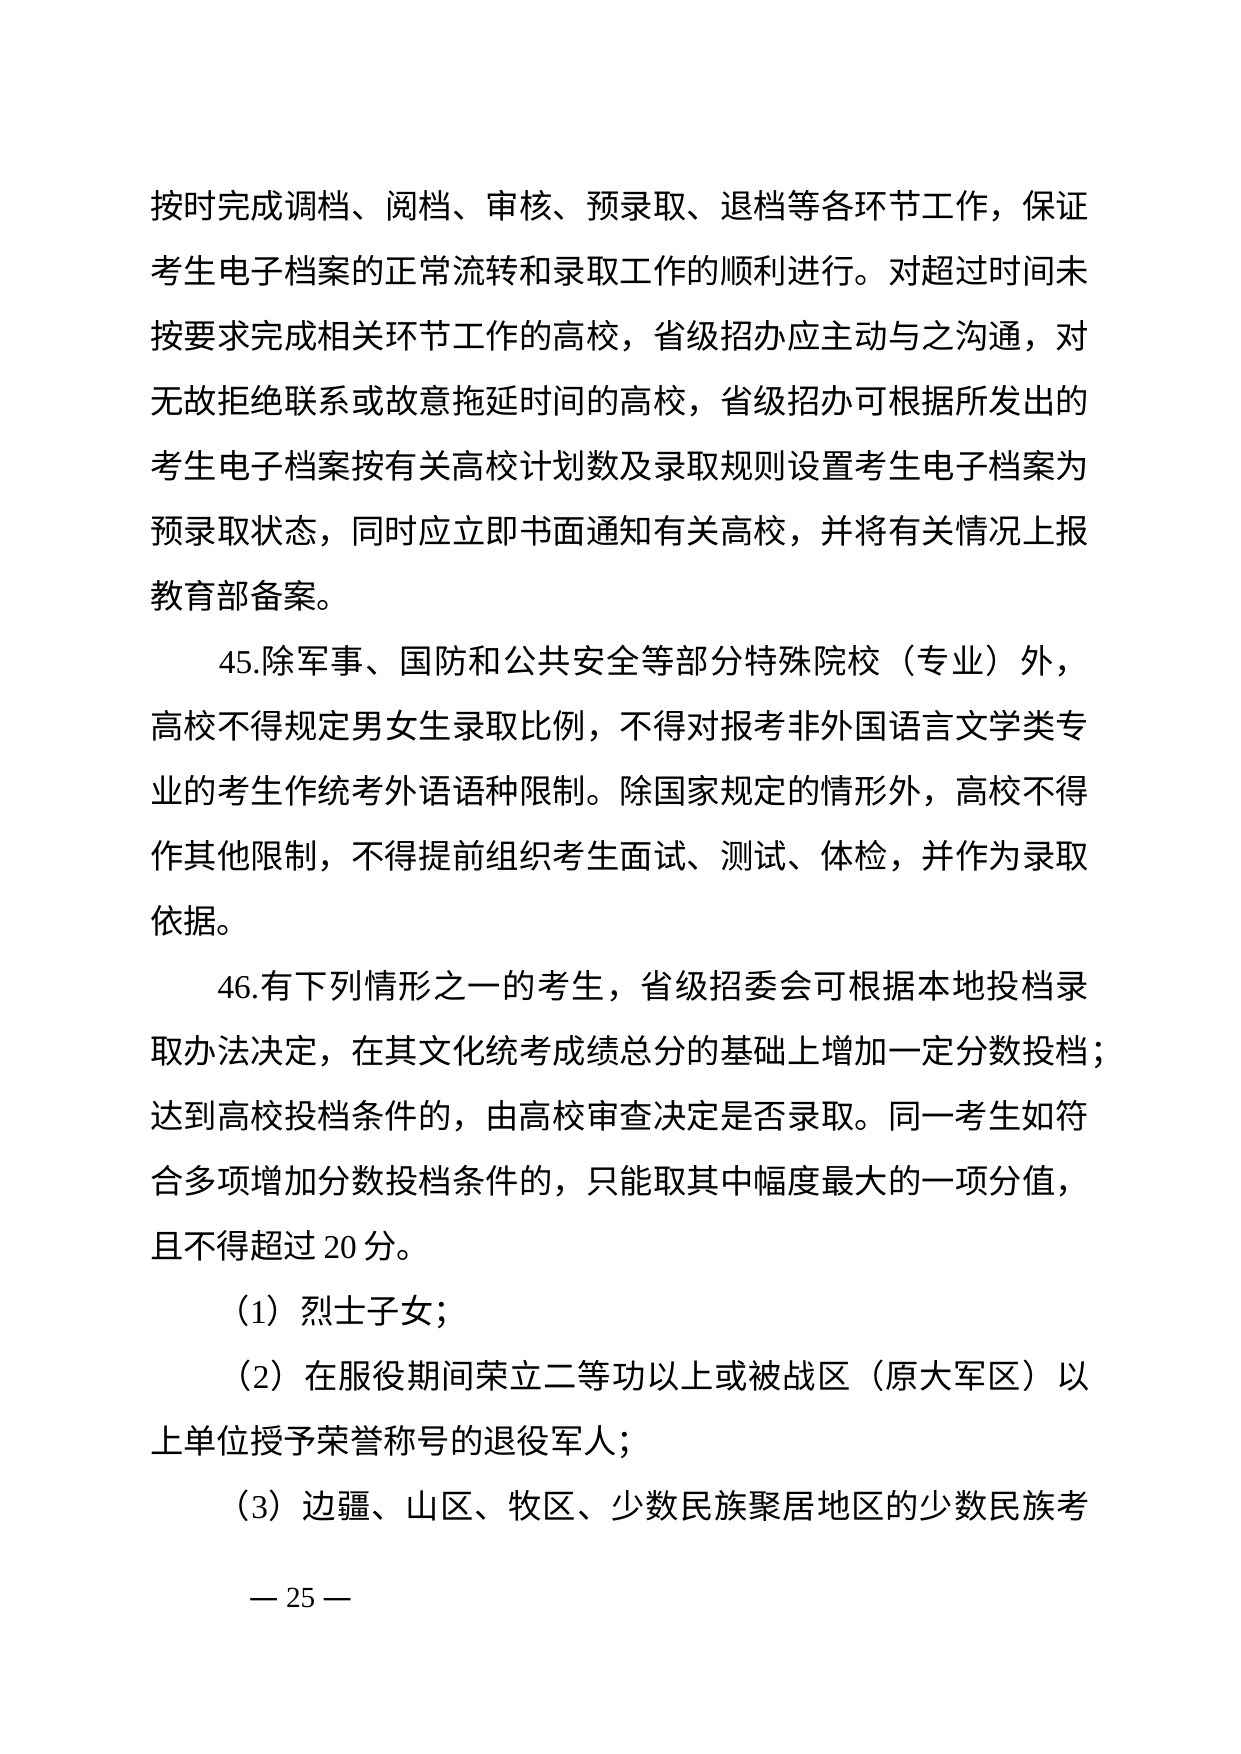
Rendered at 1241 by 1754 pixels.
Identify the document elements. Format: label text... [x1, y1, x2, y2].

text 45.除军事、国防和公共安全等部分特殊院校（专业）外，高校不得规定男女生录取比例，不得对报考非外国语言文学类专业的考生作统考外语语种限制。除国家规定的情形外，高校不得作其他限制，不得提前组织考生面试、测试、体检，并作为录取依据。 [150, 626, 1090, 951]
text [150, 1471, 1090, 1536]
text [150, 171, 1090, 626]
text 46.有下列情形之一的考生，省级招委会可根据本地投档录取办法决定，在其文化统考成绩总分的基础上增加一定分数投档；达到高校投档条件的，由高校审查决定是否录取。同一考生如符合多项增加分数投档条件的，只能取其中幅度最大的一项分值，且不得超过20分。 [150, 951, 1090, 1276]
text （2）在服役期间荣立二等功以上或被战区（原大军区）以上单位授予荣誉称号的退役军人； [150, 1341, 1090, 1471]
text （1）烈士子女； [150, 1276, 1090, 1341]
